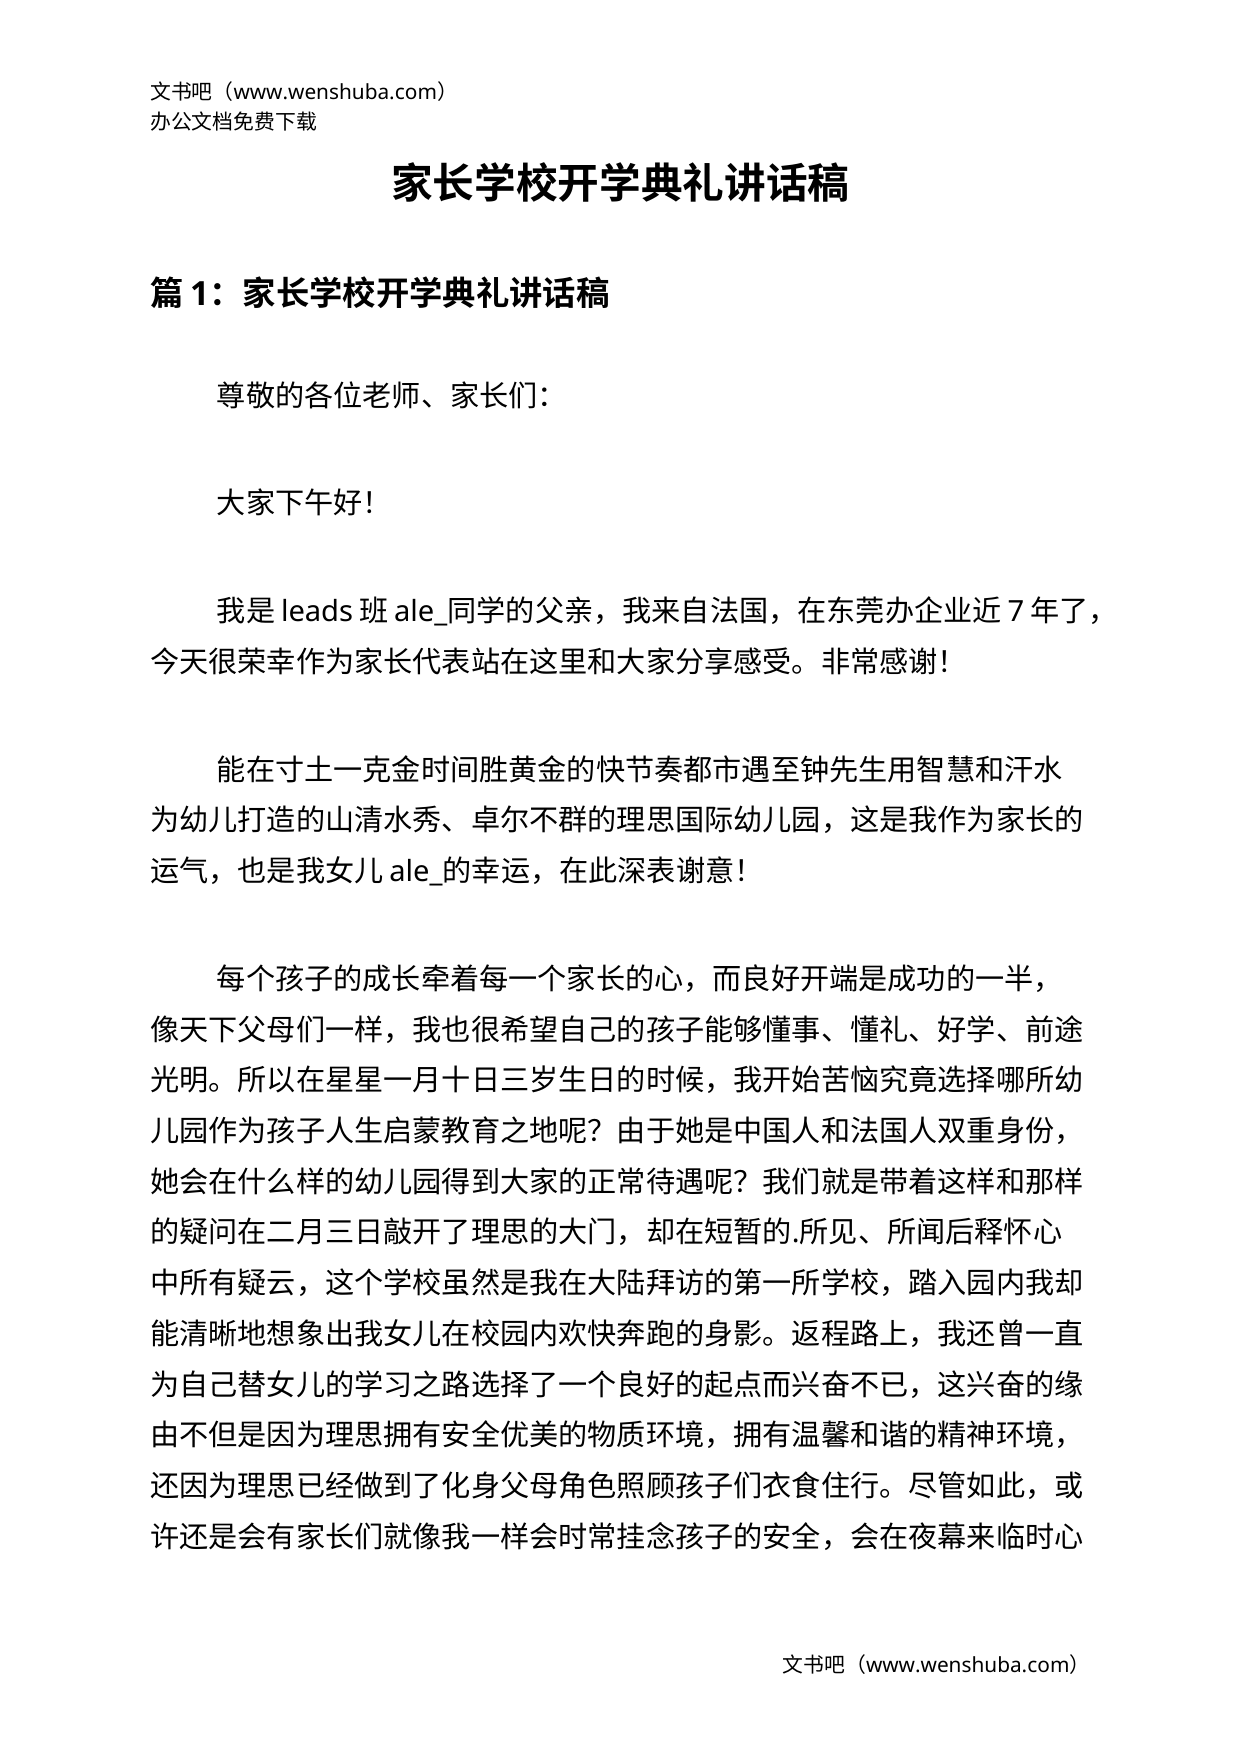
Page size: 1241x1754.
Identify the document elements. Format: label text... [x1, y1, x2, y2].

text 篇1：家长学校开学典礼讲话稿 [150, 267, 1090, 316]
text 能在寸土一克金时间胜黄金的快节奏都市遇至钟先生用智慧和汗水为幼儿打造的山清水秀、卓尔不群的理思国际幼儿园，这是我作为家长的运气，也是我女儿ale_的幸运，在此深表谢意！ [150, 746, 1090, 890]
text 尊敬的各位老师、家长们： [150, 372, 1090, 415]
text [150, 955, 1090, 1556]
subtitle 家长学校开学典礼讲话稿 [150, 150, 1090, 210]
text 大家下午好！ [150, 480, 1090, 522]
text 我是leads班ale_同学的父亲，我来自法国，在东莞办企业近7年了，今天很荣幸作为家长代表站在这里和大家分享感受。非常感谢！ [150, 588, 1090, 681]
